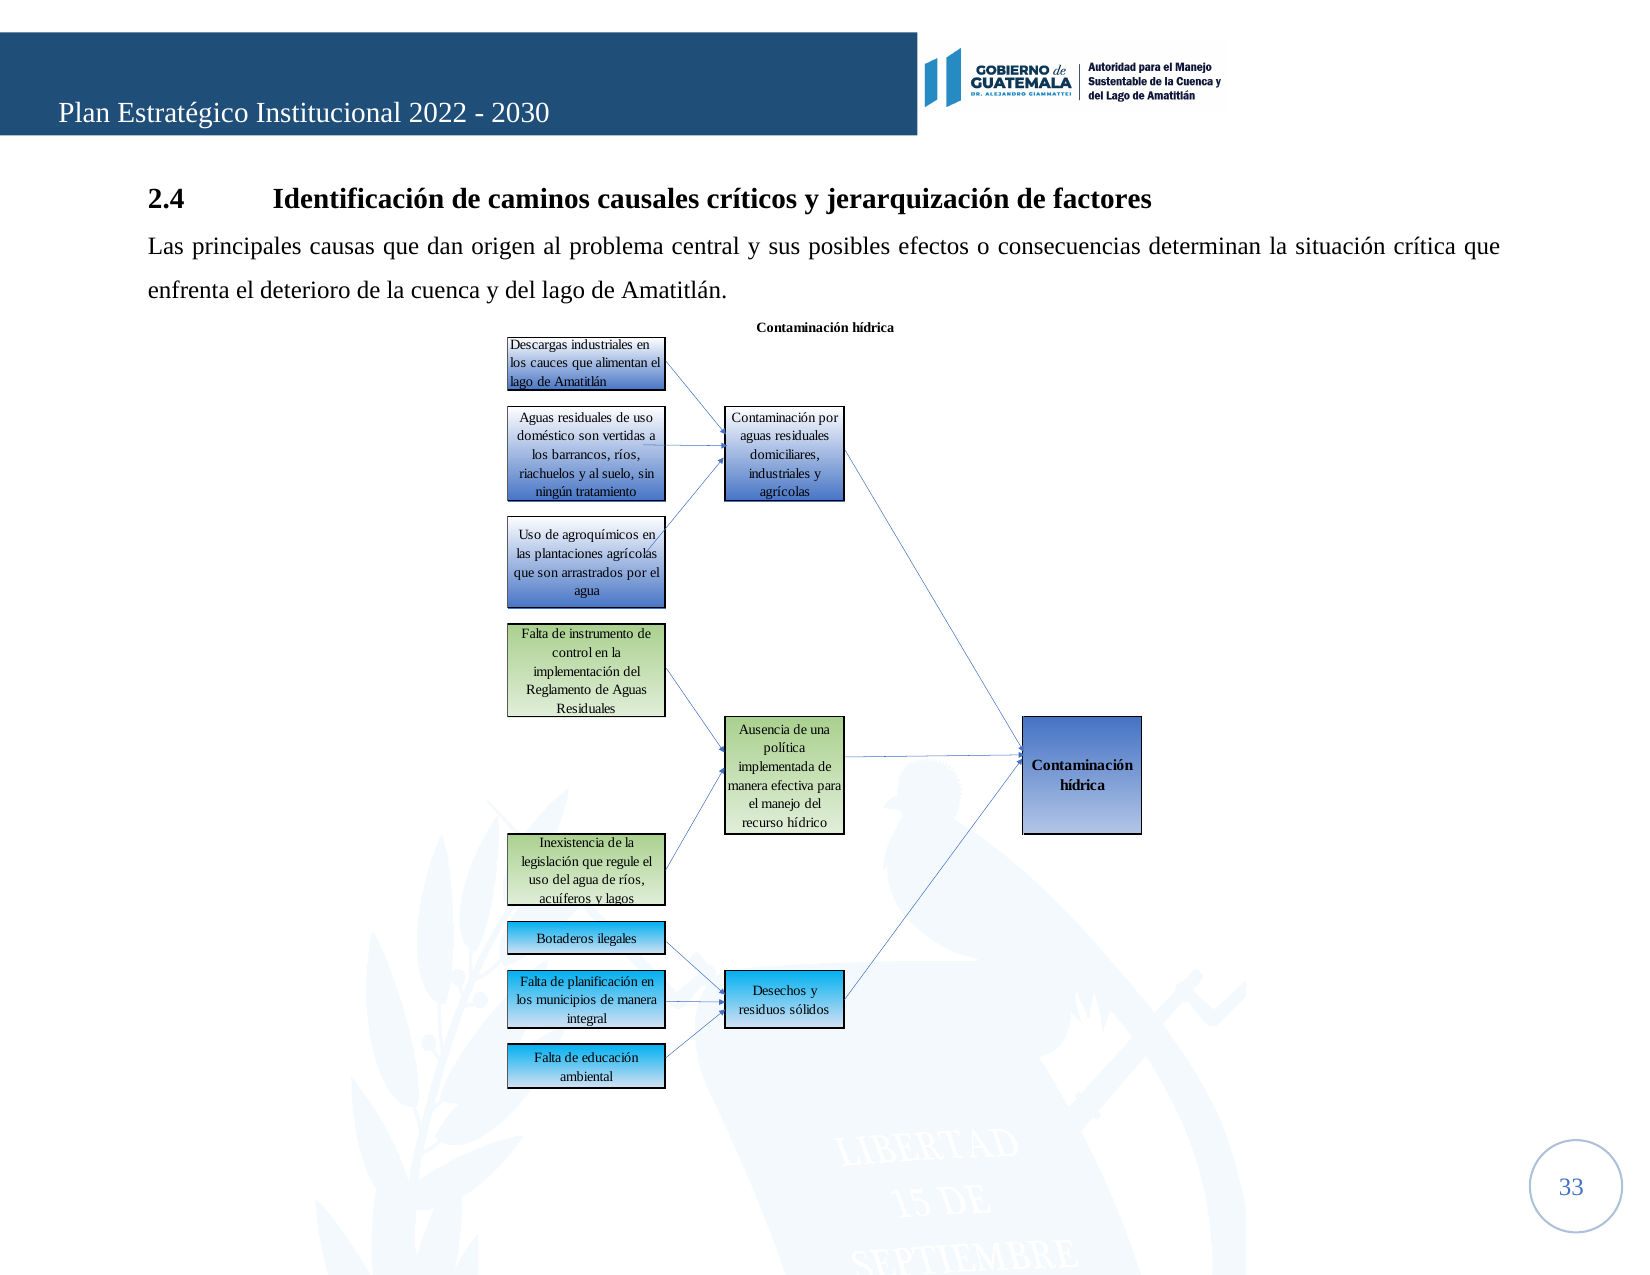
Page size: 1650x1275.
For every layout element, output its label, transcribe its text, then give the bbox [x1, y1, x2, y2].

picture [0, 471, 1246, 1275]
picture [918, 41, 1227, 111]
subtitle 2.4 Identificación de caminos causales críticos y jerarquización de factores [148, 181, 1502, 215]
text Las principales causas que dan origen al problema central y sus posibles efectos o consecuencias determinan la situación crítica que enfrenta el deterioro de la cuenca y del lago de Amatitlán. [148, 232, 1502, 303]
